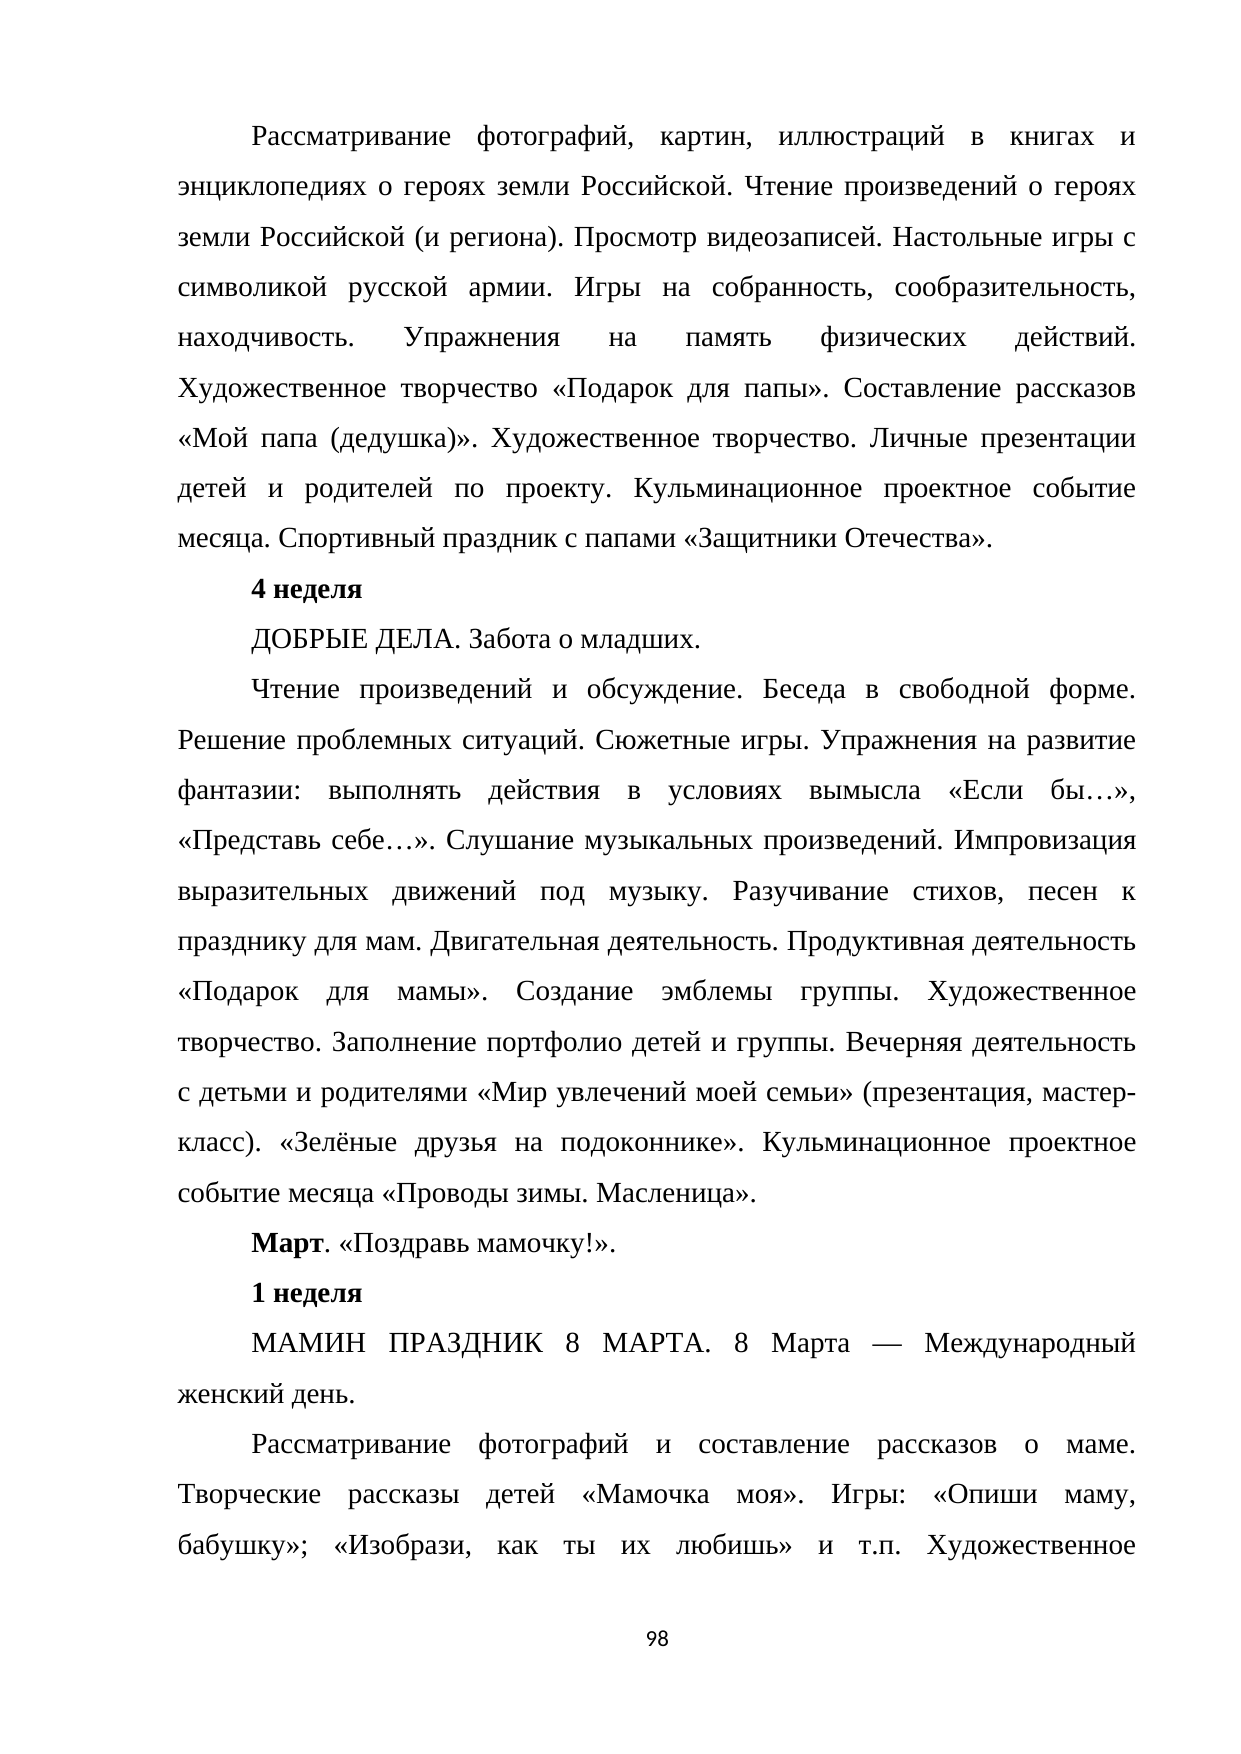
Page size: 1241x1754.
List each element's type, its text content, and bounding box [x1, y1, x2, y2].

text ДОБРЫЕ ДЕЛА. Забота о младших. [177, 621, 1137, 655]
text 4 неделя [177, 571, 1137, 604]
text Рассматривание фотографий, картин, иллюстраций в книгах и энциклопедиях о героях земли Российской. Чтение произведений о героях земли Российской (и региона). Просмотр видеозаписей. Настольные игры с символикой русской армии. Игры на собранность, сообразительность, находчивость. Упражнения на память физических действий. Художественное творчество «Подарок для папы». Составление рассказов «Мой папа (дедушка)». Художественное творчество. Личные презентации детей и родителей по проекту. Кульминационное проектное событие месяца. Спортивный праздник с папами «Защитники Отечества». [177, 118, 1137, 554]
text Март. «Поздравь мамочку!». [177, 1225, 1137, 1258]
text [177, 1426, 1137, 1560]
text 1 неделя [177, 1275, 1137, 1309]
text Чтение произведений и обсуждение. Беседа в свободной форме. Решение проблемных ситуаций. Сюжетные игры. Упражнения на развитие фантазии: выполнять действия в условиях вымысла «Если бы…», «Представь себе…». Слушание музыкальных произведений. Импровизация выразительных движений под музыку. Разучивание стихов, песен к празднику для мам. Двигательная деятельность. Продуктивная деятельность «Подарок для мамы». Создание эмблемы группы. Художественное творчество. Заполнение портфолио детей и группы. Вечерняя деятельность с детьми и родителями «Мир увлечений моей семьи» (презентация, мастер-класс). «Зелёные друзья на подоконнике». Кульминационное проектное событие месяца «Проводы зимы. Масленица». [177, 672, 1137, 1208]
text МАМИН ПРАЗДНИК 8 МАРТА. 8 Марта — Международный женский день. [177, 1326, 1137, 1409]
